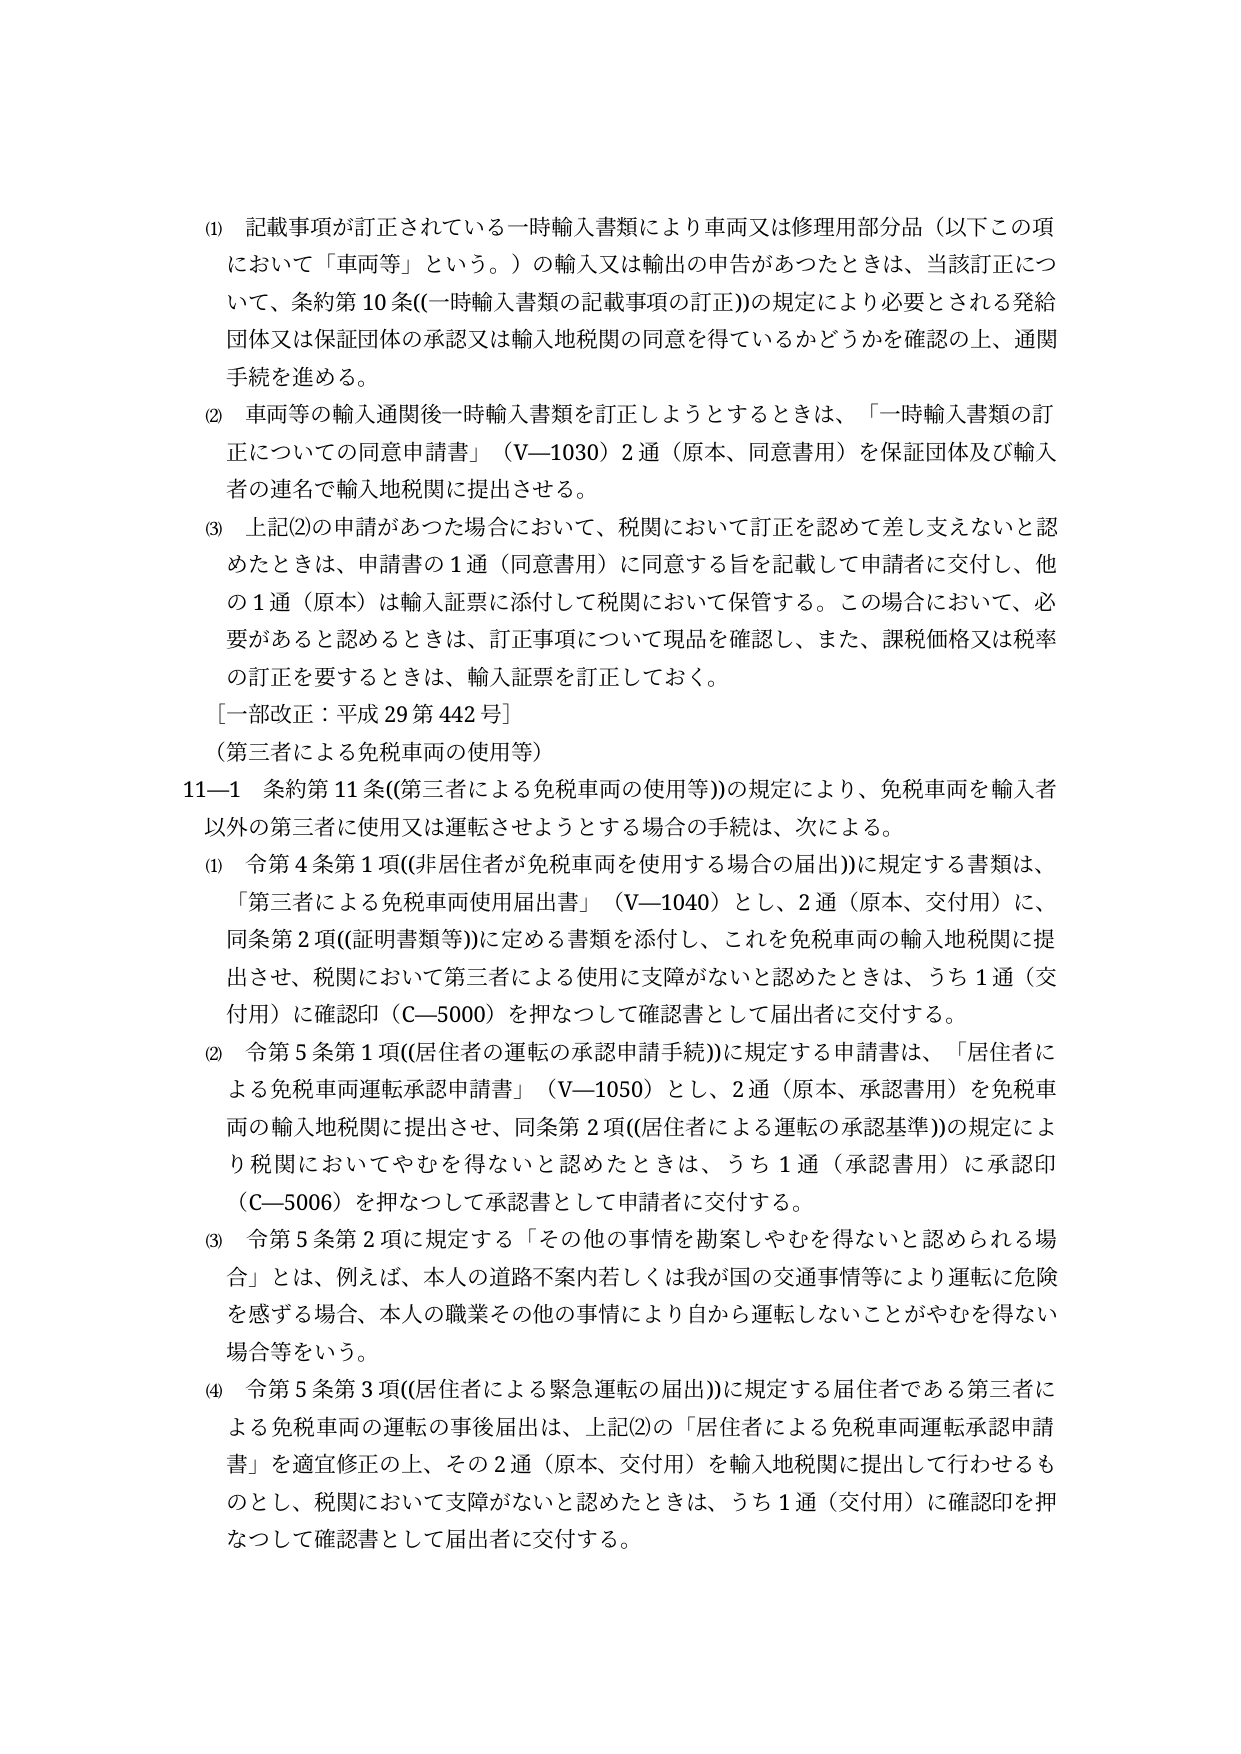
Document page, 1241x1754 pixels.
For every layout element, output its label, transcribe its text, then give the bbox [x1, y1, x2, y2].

text ⑴ 記載事項が訂正されている一時輸入書類により車両又は修理用部分品（以下この項において「車両等」という。）の輸入又は輸出の申告があつたときは、当該訂正について、条約第10条((一時輸入書類の記載事項の訂正))の規定により必要とされる発給団体又は保証団体の承認又は輸入地税関の同意を得ているかどうかを確認の上、通関手続を進める。 [204, 207, 1058, 394]
text 11―1 条約第11条((第三者による免税車両の使用等))の規定により、免税車両を輸入者以外の第三者に使用又は運転させようとする場合の手続は、次による。 [183, 769, 1058, 844]
text ⑵ 令第5条第1項((居住者の運転の承認申請手続))に規定する申請書は、「居住者による免税車両運転承認申請書」（V―1050）とし、2通（原本、承認書用）を免税車両の輸入地税関に提出させ、同条第2項((居住者による運転の承認基準))の規定により税関においてやむを得ないと認めたときは、うち1通（承認書用）に承認印（C―5006）を押なつして承認書として申請者に交付する。 [204, 1032, 1058, 1219]
text ⑴ 令第4条第1項((非居住者が免税車両を使用する場合の届出))に規定する書類は、「第三者による免税車両使用届出書」（V―1040）とし、2通（原本、交付用）に、同条第2項((証明書類等))に定める書類を添付し、これを免税車両の輸入地税関に提出させ、税関において第三者による使用に支障がないと認めたときは、うち1通（交付用）に確認印（C―5000）を押なつして確認書として届出者に交付する。 [204, 844, 1058, 1032]
text ⑶ 令第5条第2項に規定する「その他の事情を勘案しやむを得ないと認められる場合」とは、例えば、本人の道路不案内若しくは我が国の交通事情等により運転に危険を感ずる場合、本人の職業その他の事情により自から運転しないことがやむを得ない場合等をいう。 [204, 1219, 1058, 1369]
text （第三者による免税車両の使用等） [204, 732, 1058, 769]
text ⑷ 令第5条第3項((居住者による緊急運転の届出))に規定する届住者である第三者による免税車両の運転の事後届出は、上記⑵の「居住者による免税車両運転承認申請書」を適宜修正の上、その2通（原本、交付用）を輸入地税関に提出して行わせるものとし、税関において支障がないと認めたときは、うち1通（交付用）に確認印を押なつして確認書として届出者に交付する。 [204, 1369, 1058, 1557]
text ［一部改正：平成29第442号］ [204, 694, 1058, 732]
text ⑶ 上記⑵の申請があつた場合において、税関において訂正を認めて差し支えないと認めたときは、申請書の1通（同意書用）に同意する旨を記載して申請者に交付し、他の1通（原本）は輸入証票に添付して税関において保管する。この場合において、必要があると認めるときは、訂正事項について現品を確認し、また、課税価格又は税率の訂正を要するときは、輸入証票を訂正しておく。 [204, 507, 1058, 694]
text ⑵ 車両等の輸入通関後一時輸入書類を訂正しようとするときは、「一時輸入書類の訂正についての同意申請書」（V―1030）2通（原本、同意書用）を保証団体及び輸入者の連名で輸入地税関に提出させる。 [204, 394, 1058, 507]
